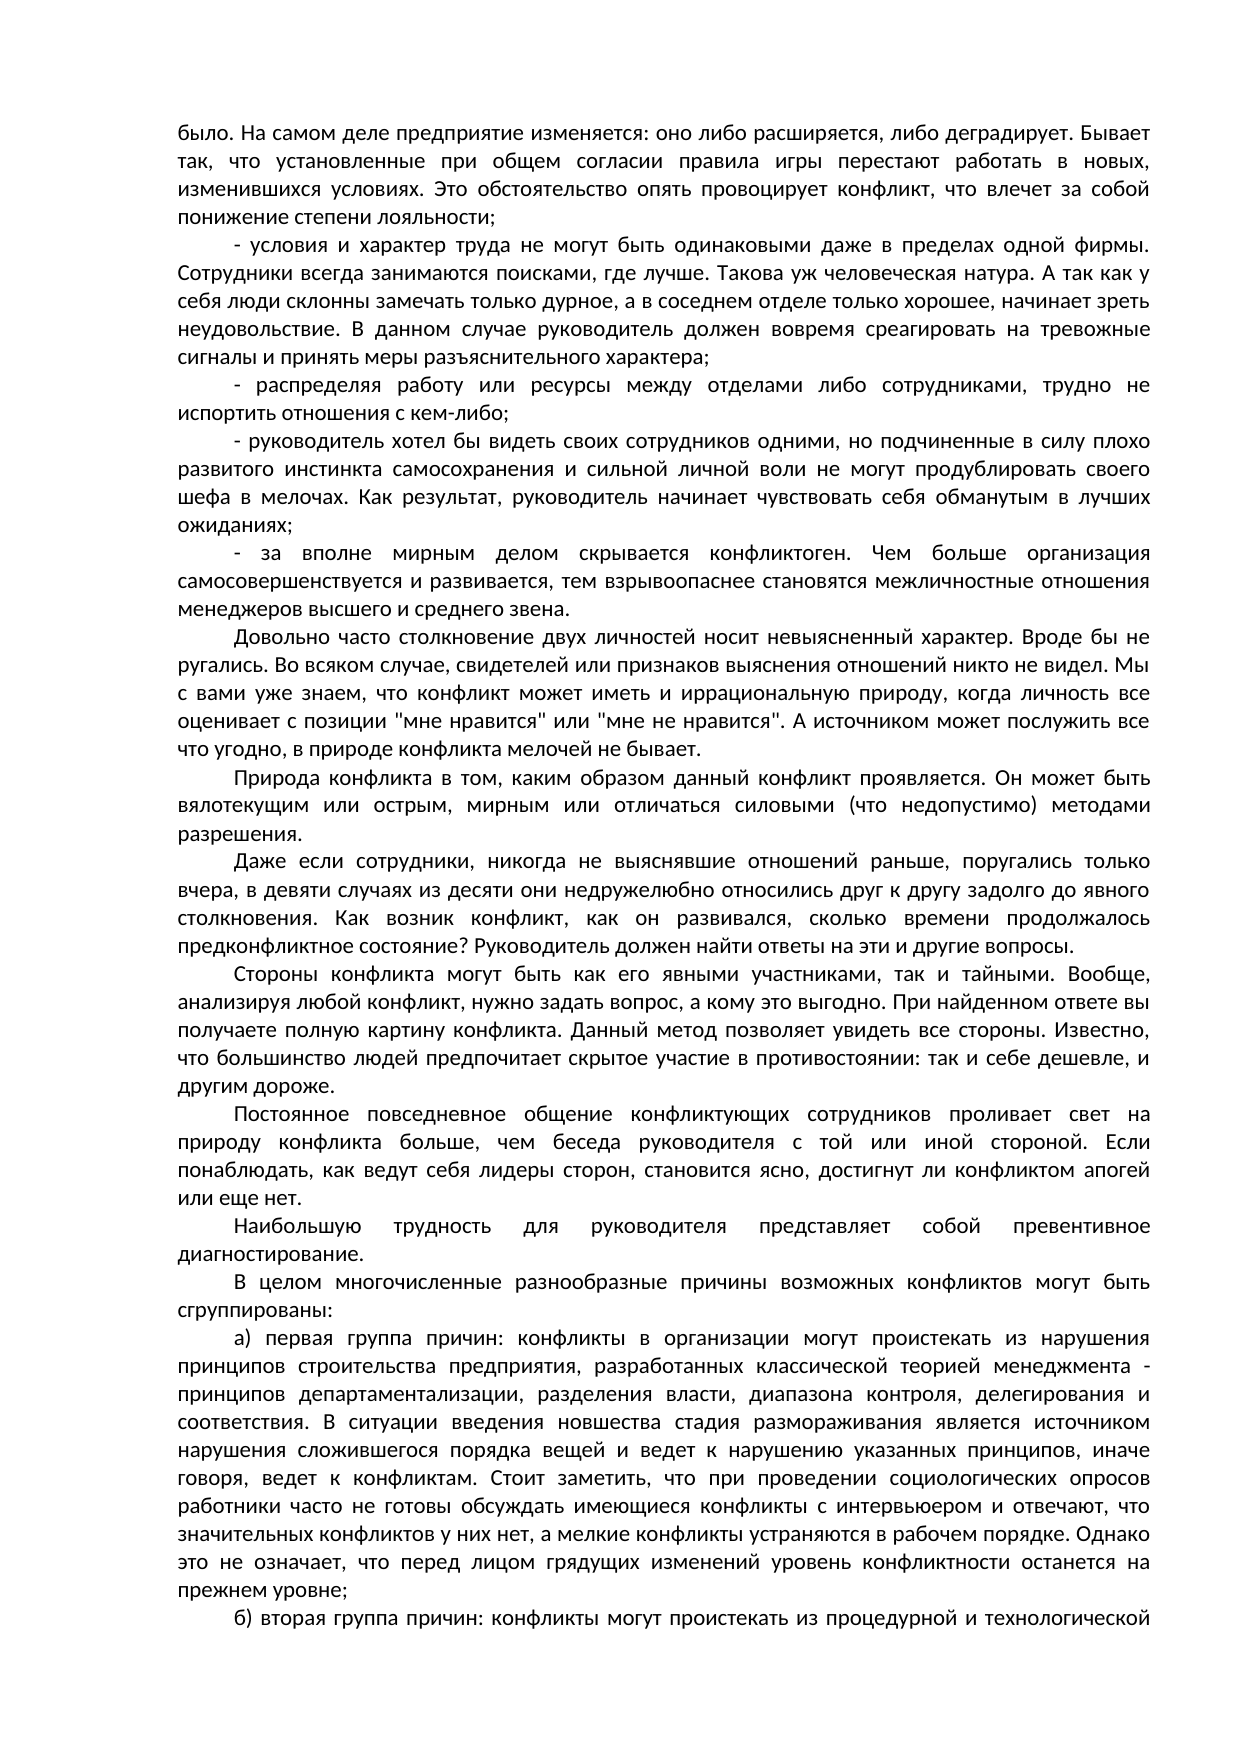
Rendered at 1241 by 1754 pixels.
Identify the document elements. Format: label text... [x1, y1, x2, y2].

text Даже если сотрудники, никогда не выяснявшие отношений раньше, поругались только вчера, в девяти случаях из десяти они недружелюбно относились друг к другу задолго до явного столкновения. Как возник конфликт, как он развивался, сколько времени продолжалось предконфликтное состояние? Руководитель должен найти ответы на эти и другие вопросы. [177, 847, 1152, 959]
text Постоянное повседневное общение конфликтующих сотрудников проливает свет на природу конфликта больше, чем беседа руководителя с той или иной стороной. Если понаблюдать, как ведут себя лидеры сторон, становится ясно, достигнут ли конфликтом апогей или еще нет. [177, 1099, 1152, 1211]
text Наибольшую трудность для руководителя представляет собой превентивное диагностирование. [177, 1211, 1152, 1267]
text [177, 118, 1152, 230]
text - руководитель хотел бы видеть своих сотрудников одними, но подчиненные в силу плохо развитого инстинкта самосохранения и сильной личной воли не могут продублировать своего шефа в мелочах. Как результат, руководитель начинает чувствовать себя обманутым в лучших ожиданиях; [177, 426, 1152, 538]
text а) первая группа причин: конфликты в организации могут проистекать из нарушения принципов строительства предприятия, разработанных классической теорией менеджмента - принципов департаментализации, разделения власти, диапазона контроля, делегирования и соответствия. В ситуации введения новшества стадия размораживания является источником нарушения сложившегося порядка вещей и ведет к нарушению указанных принципов, иначе говоря, ведет к конфликтам. Стоит заметить, что при проведении социологических опросов работники часто не готовы обсуждать имеющиеся конфликты с интервьюером и отвечают, что значительных конфликтов у них нет, а мелкие конфликты устраняются в рабочем порядке. Однако это не означает, что перед лицом грядущих изменений уровень конфликтности останется на прежнем уровне; [177, 1323, 1152, 1603]
text В целом многочисленные разнообразные причины возможных конфликтов могут быть сгруппированы: [177, 1267, 1152, 1323]
text - за вполне мирным делом скрывается конфликтоген. Чем больше организация самосовершенствуется и развивается, тем взрывоопаснее становятся межличностные отношения менеджеров высшего и среднего звена. [177, 538, 1152, 622]
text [177, 1603, 1152, 1631]
text Довольно часто столкновение двух личностей носит невыясненный характер. Вроде бы не ругались. Во всяком случае, свидетелей или признаков выяснения отношений никто не видел. Мы с вами уже знаем, что конфликт может иметь и иррациональную природу, когда личность все оценивает с позиции "мне нравится" или "мне не нравится". А источником может послужить все что угодно, в природе конфликта мелочей не бывает. [177, 622, 1152, 763]
text - распределяя работу или ресурсы между отделами либо сотрудниками, трудно не испортить отношения с кем-либо; [177, 370, 1152, 426]
text Природа конфликта в том, каким образом данный конфликт проявляется. Он может быть вялотекущим или острым, мирным или отличаться силовыми (что недопустимо) методами разрешения. [177, 763, 1152, 847]
text Стороны конфликта могут быть как его явными участниками, так и тайными. Вообще, анализируя любой конфликт, нужно задать вопрос, а кому это выгодно. При найденном ответе вы получаете полную картину конфликта. Данный метод позволяет увидеть все стороны. Известно, что большинство людей предпочитает скрытое участие в противостоянии: так и себе дешевле, и другим дороже. [177, 959, 1152, 1099]
text - условия и характер труда не могут быть одинаковыми даже в пределах одной фирмы. Сотрудники всегда занимаются поисками, где лучше. Такова уж человеческая натура. А так как у себя люди склонны замечать только дурное, а в соседнем отделе только хорошее, начинает зреть неудовольствие. В данном случае руководитель должен вовремя среагировать на тревожные сигналы и принять меры разъяснительного характера; [177, 230, 1152, 370]
